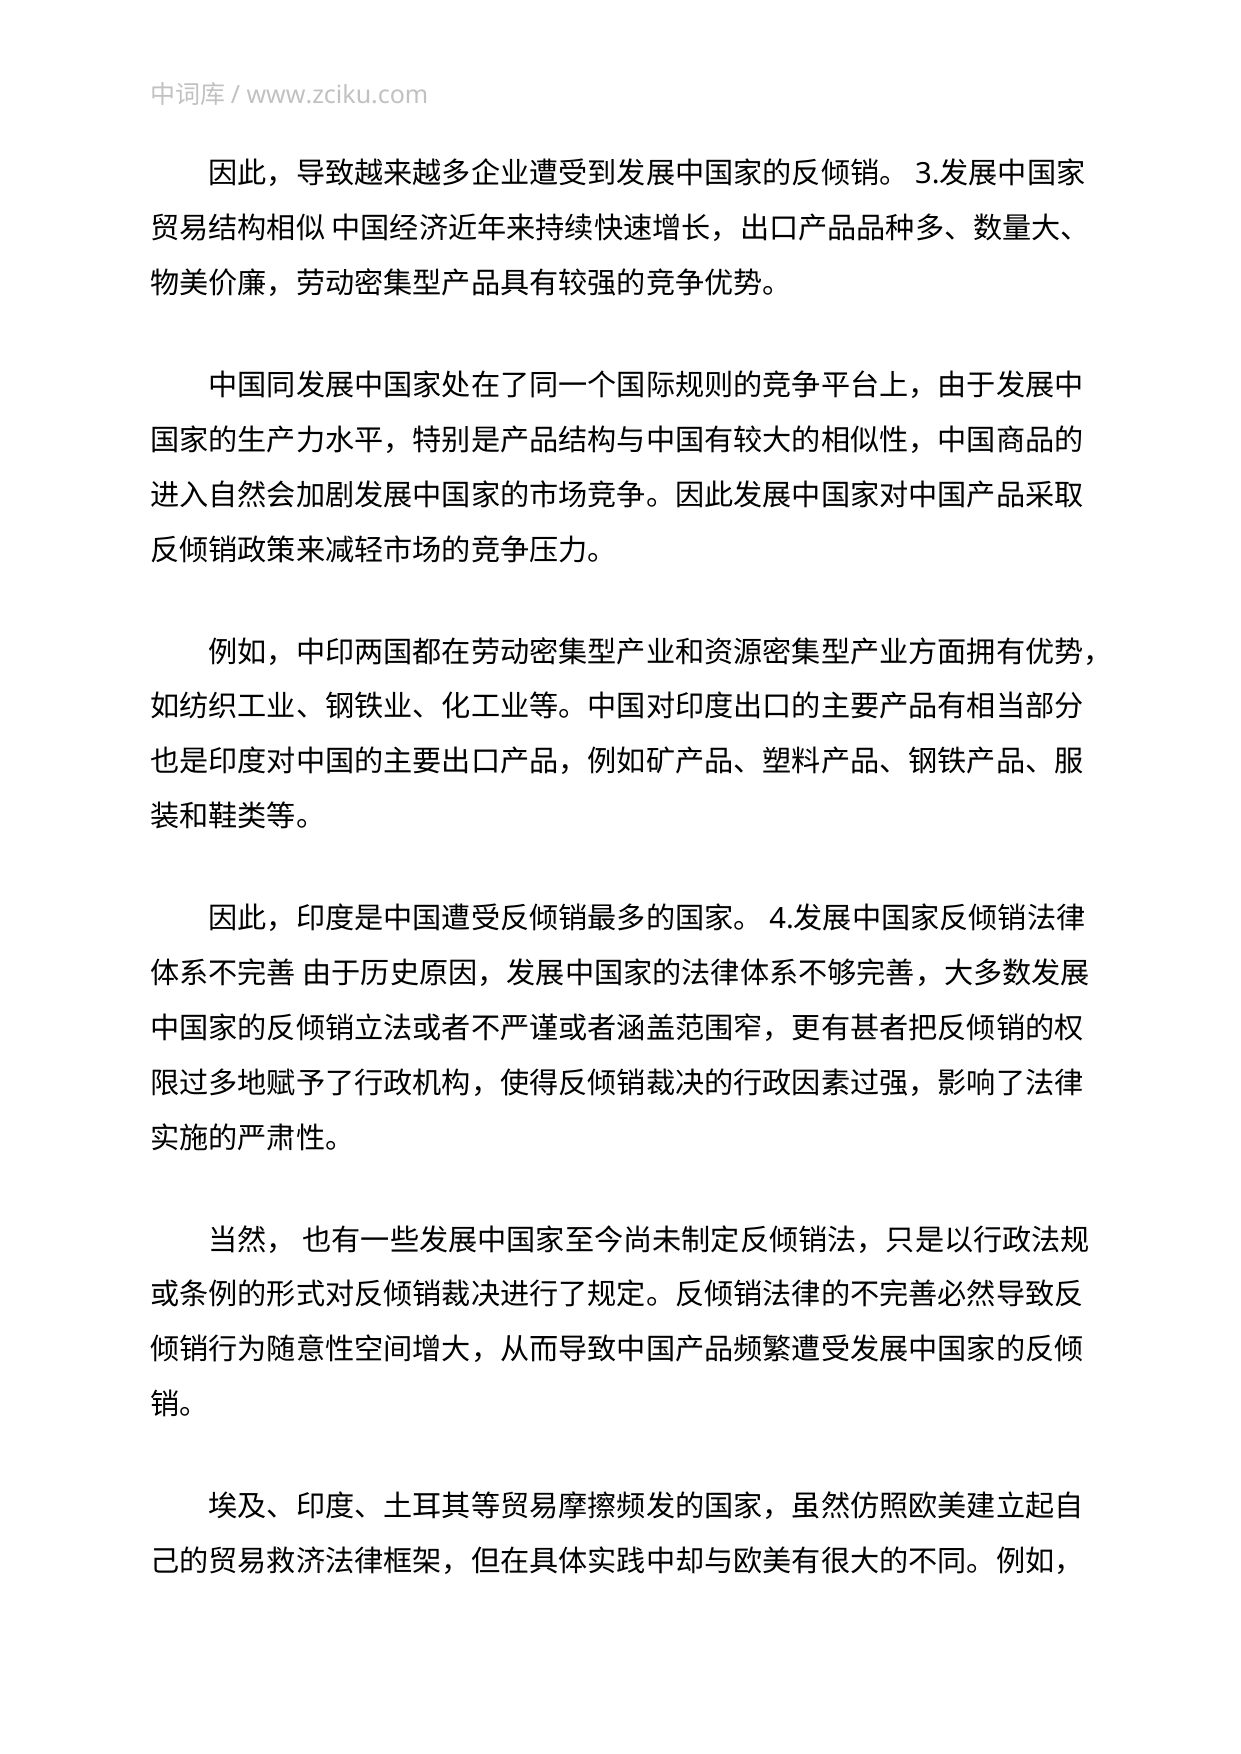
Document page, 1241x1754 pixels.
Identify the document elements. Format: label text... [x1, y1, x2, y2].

text 中国同发展中国家处在了同一个国际规则的竞争平台上，由于发展中国家的生产力水平，特别是产品结构与中国有较大的相似性，中国商品的进入自然会加剧发展中国家的市场竞争。因此发展中国家对中国产品采取反倾销政策来减轻市场的竞争压力。 [150, 362, 1090, 569]
text 因此，印度是中国遭受反倾销最多的国家。 4.发展中国家反倾销法律体系不完善 由于历史原因，发展中国家的法律体系不够完善，大多数发展中国家的反倾销立法或者不严谨或者涵盖范围窄，更有甚者把反倾销的权限过多地赋予了行政机构，使得反倾销裁决的行政因素过强，影响了法律实施的严肃性。 [150, 894, 1090, 1157]
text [150, 1482, 1090, 1580]
text 当然， 也有一些发展中国家至今尚未制定反倾销法，只是以行政法规或条例的形式对反倾销裁决进行了规定。反倾销法律的不完善必然导致反倾销行为随意性空间增大，从而导致中国产品频繁遭受发展中国家的反倾销。 [150, 1216, 1090, 1423]
text 因此，导致越来越多企业遭受到发展中国家的反倾销。 3.发展中国家贸易结构相似 中国经济近年来持续快速增长，出口产品品种多、数量大、物美价廉，劳动密集型产品具有较强的竞争优势。 [150, 150, 1090, 302]
text 例如，中印两国都在劳动密集型产业和资源密集型产业方面拥有优势，如纺织工业、钢铁业、化工业等。中国对印度出口的主要产品有相当部分也是印度对中国的主要出口产品，例如矿产品、塑料产品、钢铁产品、服装和鞋类等。 [150, 628, 1090, 835]
